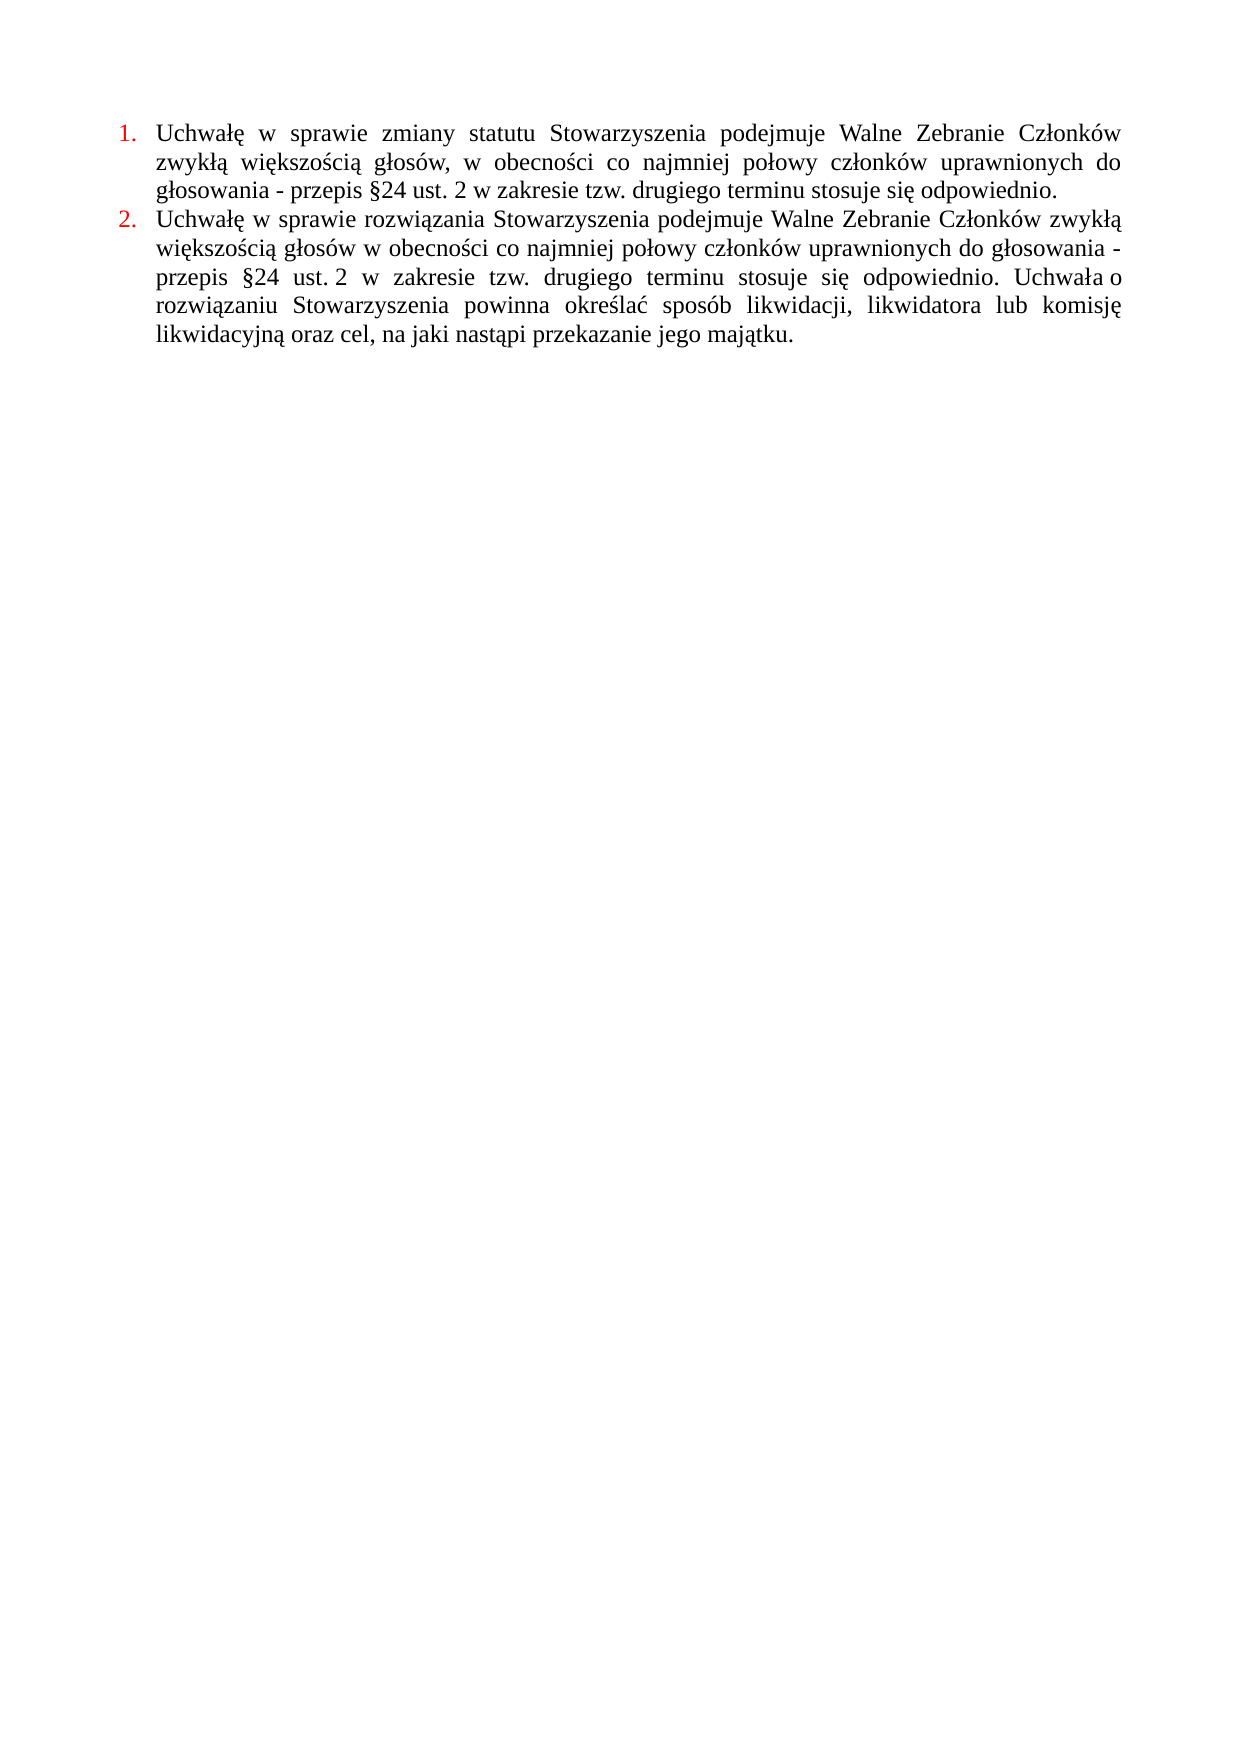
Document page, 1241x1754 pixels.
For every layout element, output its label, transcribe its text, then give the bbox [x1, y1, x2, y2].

list Uchwałę w sprawie rozwiązania Stowarzyszenia podejmuje Walne Zebranie Członków zwykłą większością głosów w obecności co najmniej połowy członków uprawnionych do głosowania - przepis §24 ust. 2 w zakresie tzw. drugiego terminu stosuje się odpowiednio. Uchwała o rozwiązaniu Stowarzyszenia powinna określać sposób likwidacji, likwidatora lub komisję likwidacyjną oraz cel, na jaki nastąpi przekazanie jego majątku. [118, 204, 1122, 348]
list Uchwałę w sprawie zmiany statutu Stowarzyszenia podejmuje Walne Zebranie Członków zwykłą większością głosów, w obecności co najmniej połowy członków uprawnionych do głosowania - przepis §24 ust. 2 w zakresie tzw. drugiego terminu stosuje się odpowiednio. [118, 118, 1122, 204]
